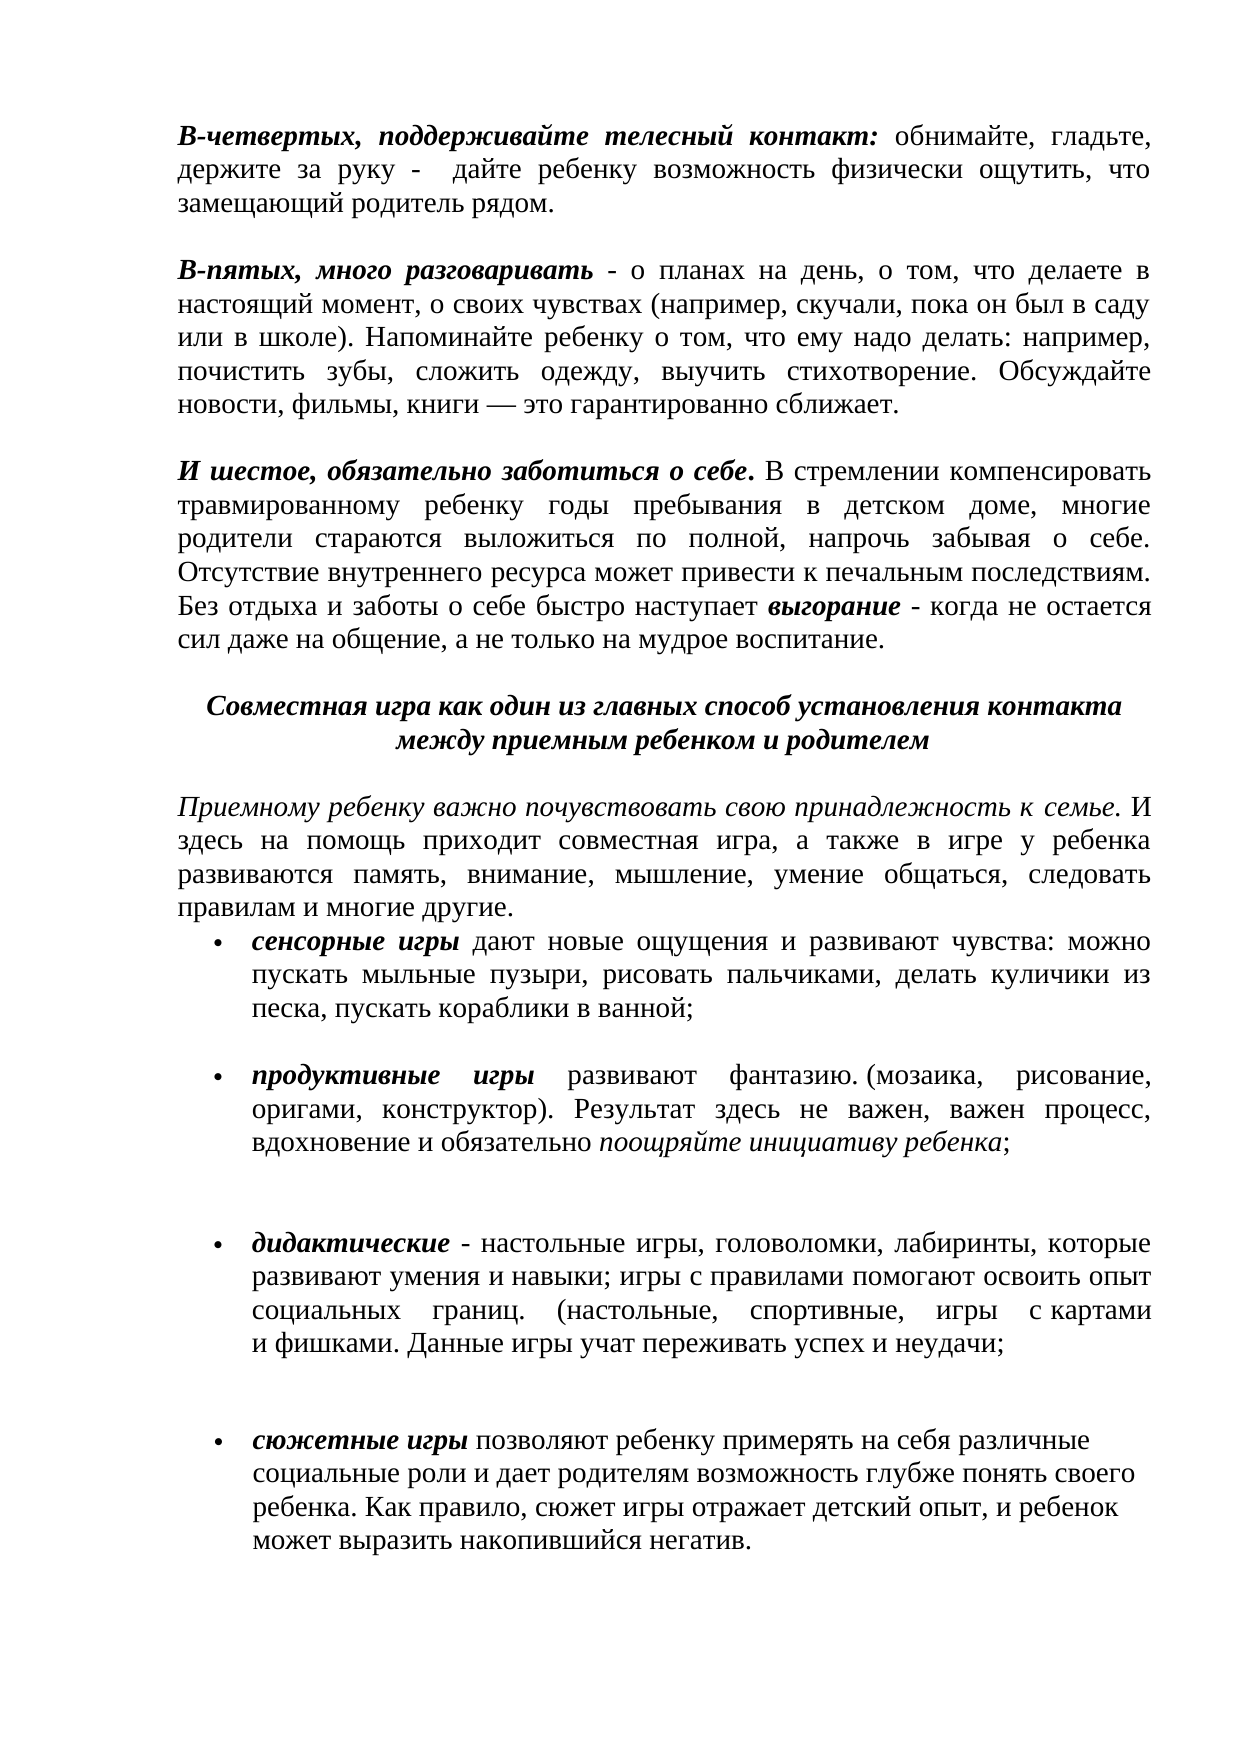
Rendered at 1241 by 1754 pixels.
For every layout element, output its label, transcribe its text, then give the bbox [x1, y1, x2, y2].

text И шестое, обязательно заботиться о себе. В стремлении компенсировать травмированному ребенку годы пребывания в детском доме, многие родители стараются выложиться по полной, напрочь забывая о себе. Отсутствие внутреннего ресурса может привести к печальным последствиям. Без отдыха и заботы о себе быстро наступает выгорание - когда не остается сил даже на общение, а не только на мудрое воспитание. [177, 453, 1152, 655]
text Совместная игра как один из главных способ установления контакта [177, 688, 1152, 722]
text Приемному ребенку важно почувствовать свою принадлежность к семье. И здесь на помощь приходит совместная игра, а также в игре у ребенка развиваются память, внимание, мышление, умение общаться, следовать правилам и многие другие. [177, 789, 1152, 923]
list сюжетные игры позволяют ребенку примерять на себя различные социальные роли и дает родителям возможность глубже понять своего ребенка. Как правило, сюжет игры отражает детский опыт, и ребенок может выразить накопившийся негатив. [215, 1422, 1152, 1556]
list дидактические - настольные игры, головоломки, лабиринты, которые развивают умения и навыки; игры с правилами помогают освоить опыт социальных границ. (настольные, спортивные, игры с картами и фишками. Данные игры учат переживать успех и неудачи; [214, 1225, 1152, 1359]
list продуктивные игры развивают фантазию. (мозаика, рисование, оригами, конструктор). Результат здесь не важен, важен процесс, вдохновение и обязательно поощряйте инициативу ребенка; [214, 1057, 1152, 1158]
list сенсорные игры дают новые ощущения и развивают чувства: можно пускать мыльные пузыри, рисовать пальчиками, делать куличики из песка, пускать кораблики в ванной; [214, 923, 1152, 1024]
text между приемным ребенком и родителем [177, 722, 1152, 755]
text В-четвертых, поддерживайте телесный контакт: обнимайте, гладьте, держите за руку - дайте ребенку возможность физически ощутить, что замещающий родитель рядом. [177, 118, 1152, 219]
text В-пятых, много разговаривать - о планах на день, о том, что делаете в настоящий момент, о своих чувствах (например, скучали, пока он был в саду или в школе). Напоминайте ребенку о том, что ему надо делать: например, почистить зубы, сложить одежду, выучить стихотворение. Обсуждайте новости, фильмы, книги — это гарантированно сближает. [177, 252, 1152, 420]
